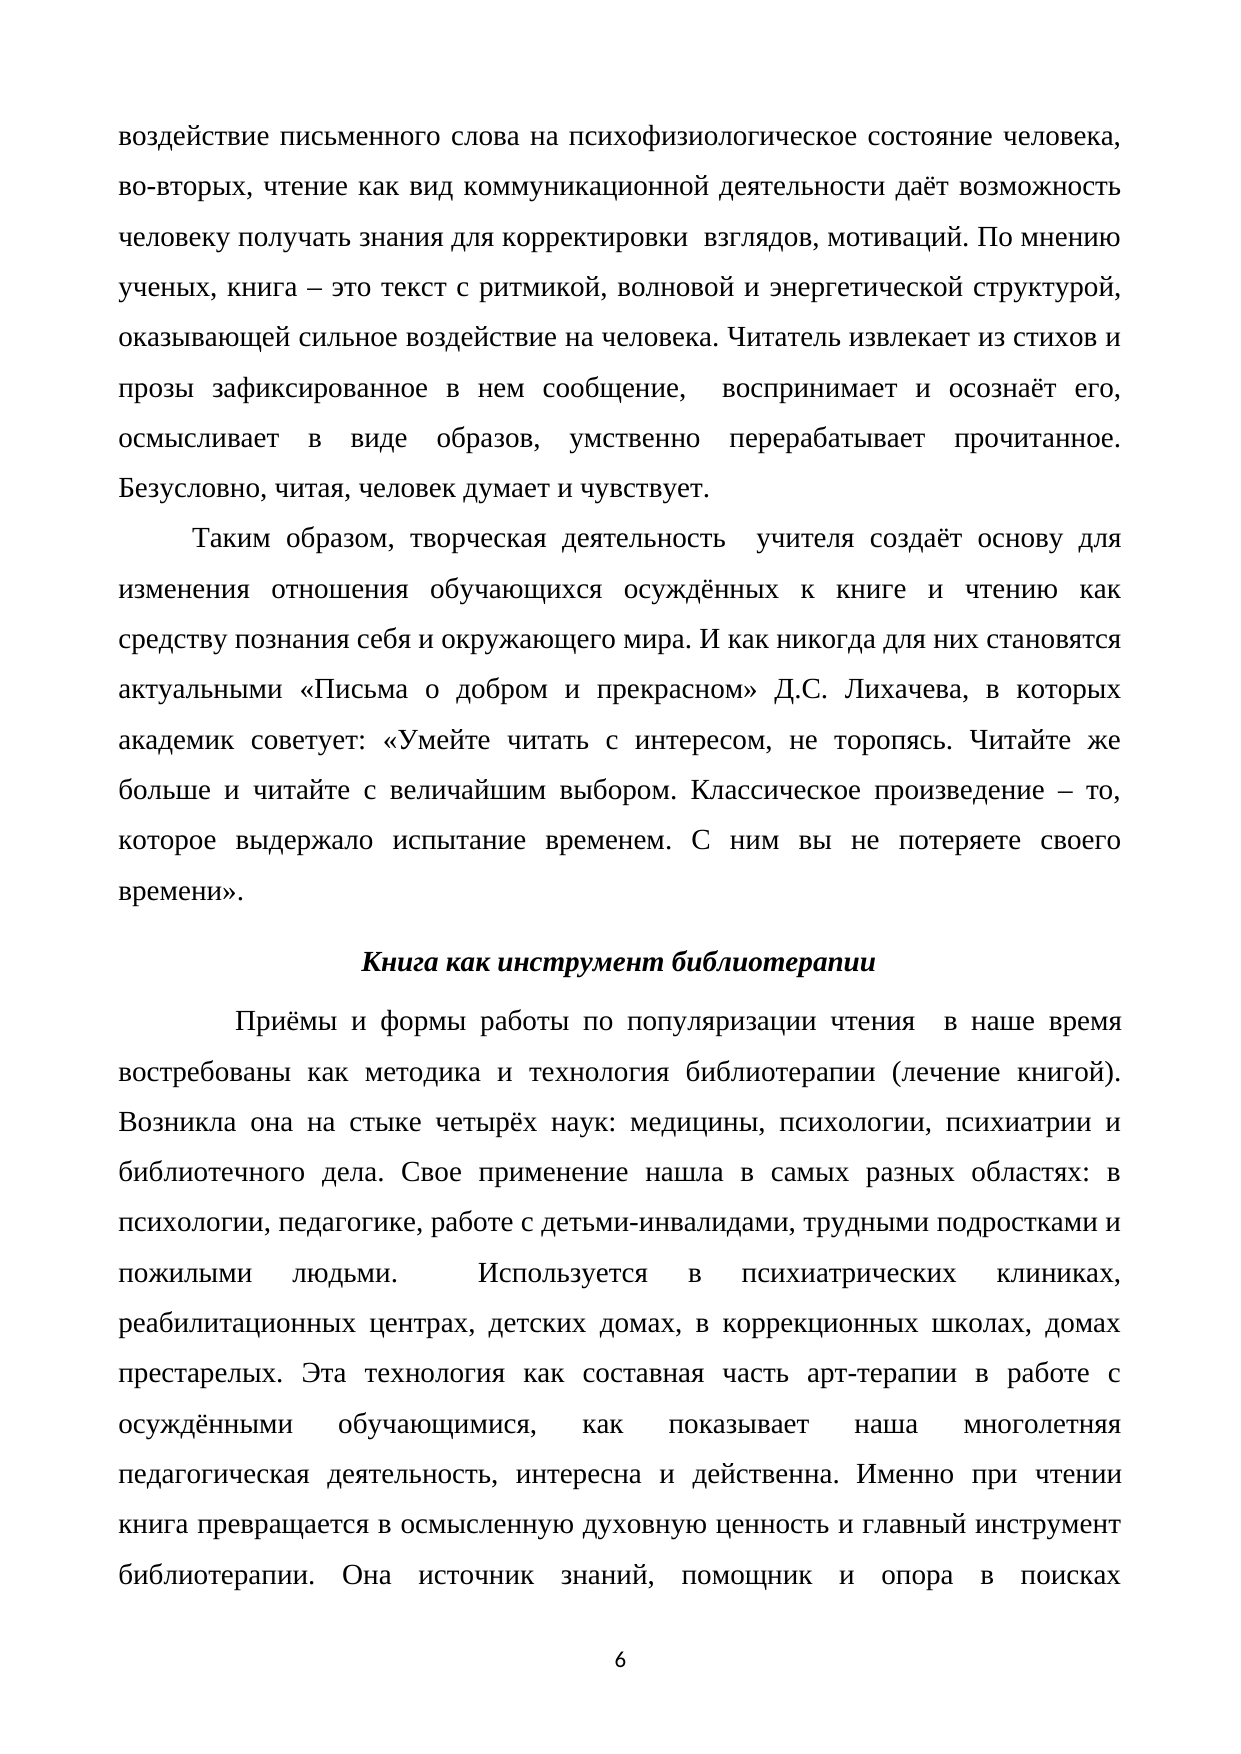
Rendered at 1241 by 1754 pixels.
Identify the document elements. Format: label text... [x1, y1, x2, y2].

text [118, 1003, 1122, 1590]
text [118, 118, 1122, 504]
text Книга как инструмент библиотерапии [118, 944, 1122, 977]
text Таким образом, творческая деятельность учителя создаёт основу для изменения отношения обучающихся осуждённых к книге и чтению как средству познания себя и окружающего мира. И как никогда для них становятся актуальными «Письма о добром и прекрасном» Д.С. Лихачева, в которых академик советует: «Умейте читать с интересом, не торопясь. Читайте же больше и читайте с величайшим выбором. Классическое произведение – то, которое выдержало испытание временем. С ним вы не потеряете своего времени». [118, 521, 1122, 906]
